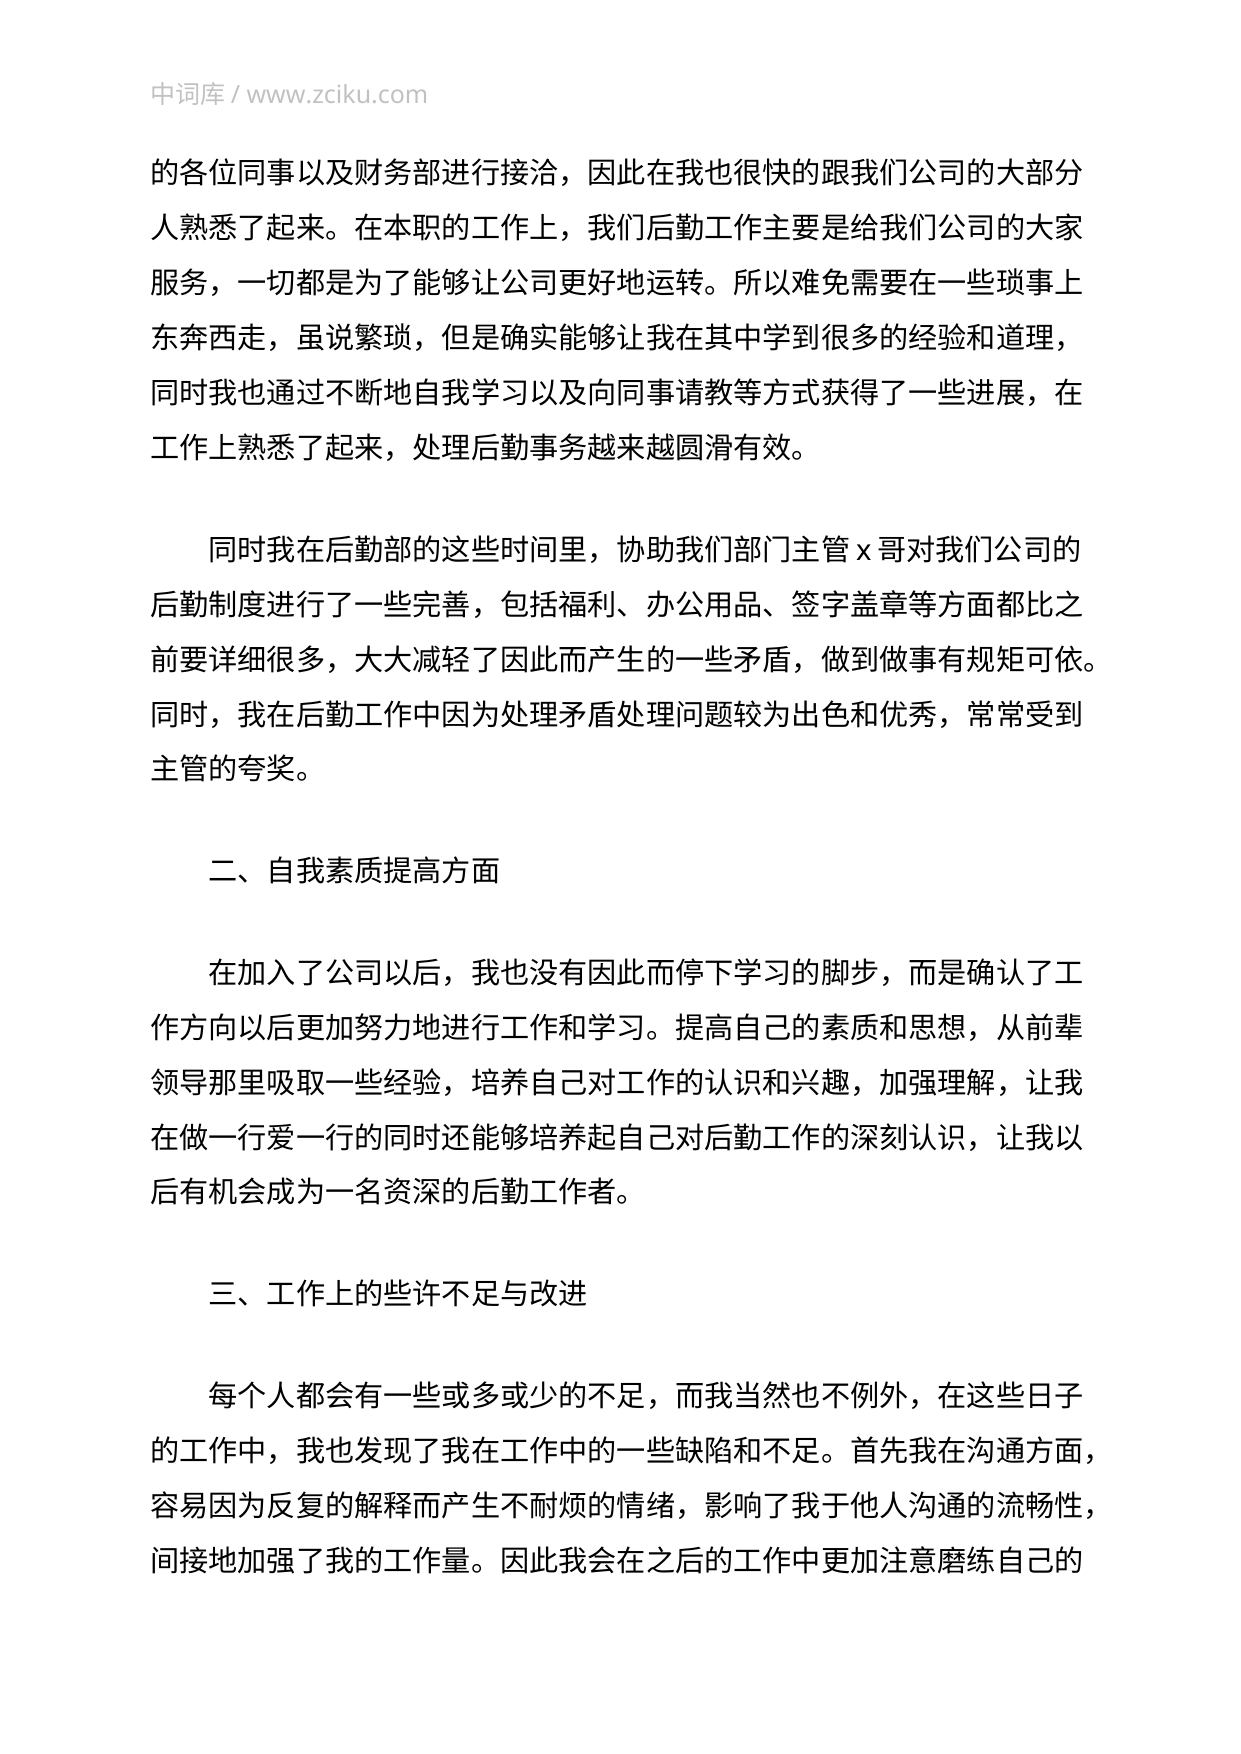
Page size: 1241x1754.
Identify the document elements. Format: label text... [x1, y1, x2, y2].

text 在加入了公司以后，我也没有因此而停下学习的脚步，而是确认了工作方向以后更加努力地进行工作和学习。提高自己的素质和思想，从前辈领导那里吸取一些经验，培养自己对工作的认识和兴趣，加强理解，让我在做一行爱一行的同时还能够培养起自己对后勤工作的深刻认识，让我以后有机会成为一名资深的后勤工作者。 [150, 949, 1090, 1211]
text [150, 150, 1090, 467]
text 三、工作上的些许不足与改进 [150, 1271, 1090, 1313]
text 二、自我素质提高方面 [150, 848, 1090, 890]
text 同时我在后勤部的这些时间里，协助我们部门主管x哥对我们公司的后勤制度进行了一些完善，包括福利、办公用品、签字盖章等方面都比之前要详细很多，大大减轻了因此而产生的一些矛盾，做到做事有规矩可依。同时，我在后勤工作中因为处理矛盾处理问题较为出色和优秀，常常受到主管的夸奖。 [150, 526, 1090, 788]
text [150, 1373, 1090, 1579]
